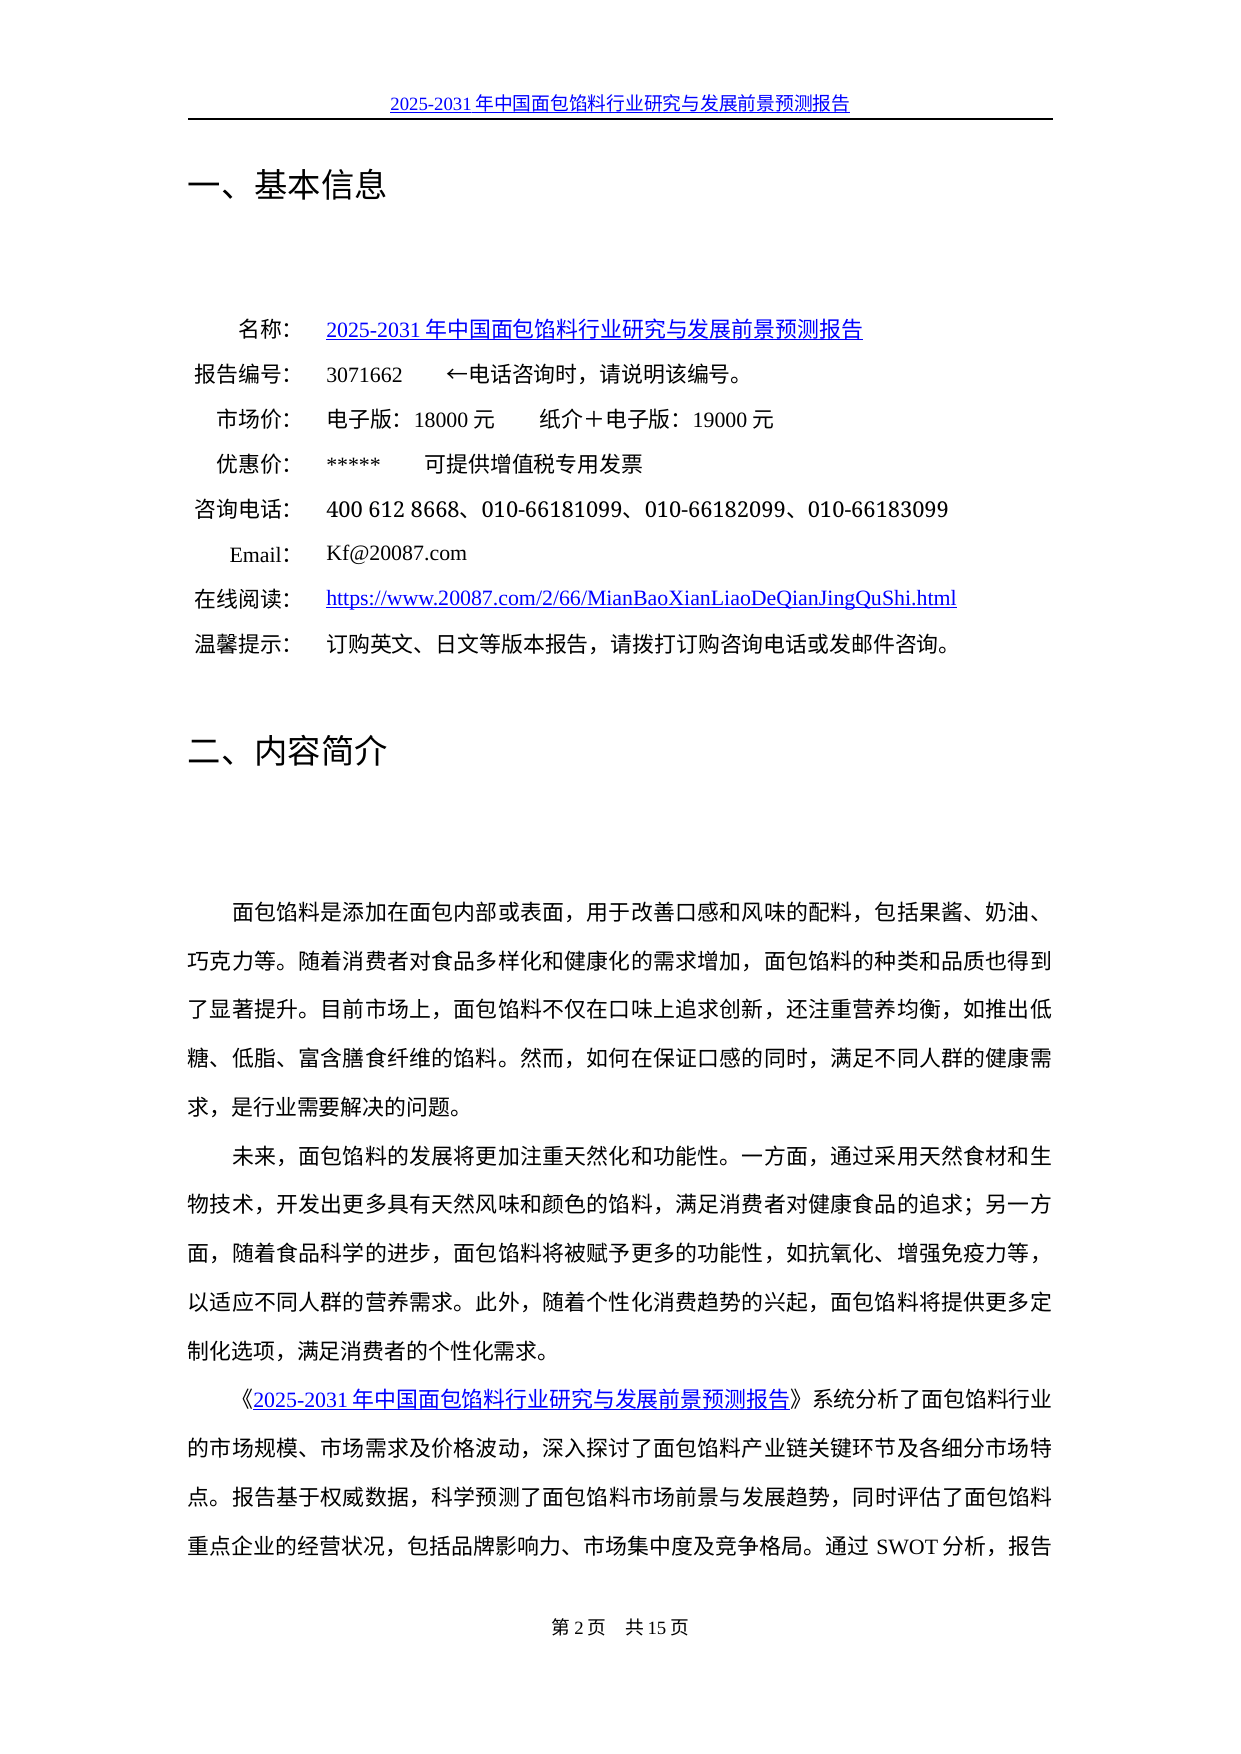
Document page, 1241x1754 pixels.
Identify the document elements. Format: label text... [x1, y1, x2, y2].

table_header 2025-2031年中国面包馅料行业研究与发展前景预测报告 [315, 312, 1073, 357]
table_cell 温馨提示： [167, 627, 315, 672]
table_cell 报告编号： [167, 357, 315, 402]
table_header 名称： [167, 312, 315, 357]
table_cell 400 612 8668、010-66181099、010-66182099、010-66183099 [315, 492, 1073, 537]
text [187, 894, 1053, 1561]
table_cell 优惠价： [167, 447, 315, 492]
table_cell [315, 582, 1073, 627]
table_cell 3071662 ←电话咨询时，请说明该编号。 [315, 357, 1073, 402]
table_cell 电子版：18000 元 纸介＋电子版：19000 元 [315, 402, 1073, 447]
table_cell Email： [167, 537, 315, 582]
table_cell Kf@20087.com [315, 537, 1073, 582]
table_cell 订购英文、日文等版本报告，请拨打订购咨询电话或发邮件咨询。 [315, 627, 1073, 672]
table_cell 咨询电话： [167, 492, 315, 537]
table_cell ***** 可提供增值税专用发票 [315, 447, 1073, 492]
title 二、内容简介 [187, 717, 1053, 782]
table_cell 在线阅读： [167, 582, 315, 627]
table_cell 市场价： [167, 402, 315, 447]
title 一、基本信息 [187, 150, 1053, 215]
